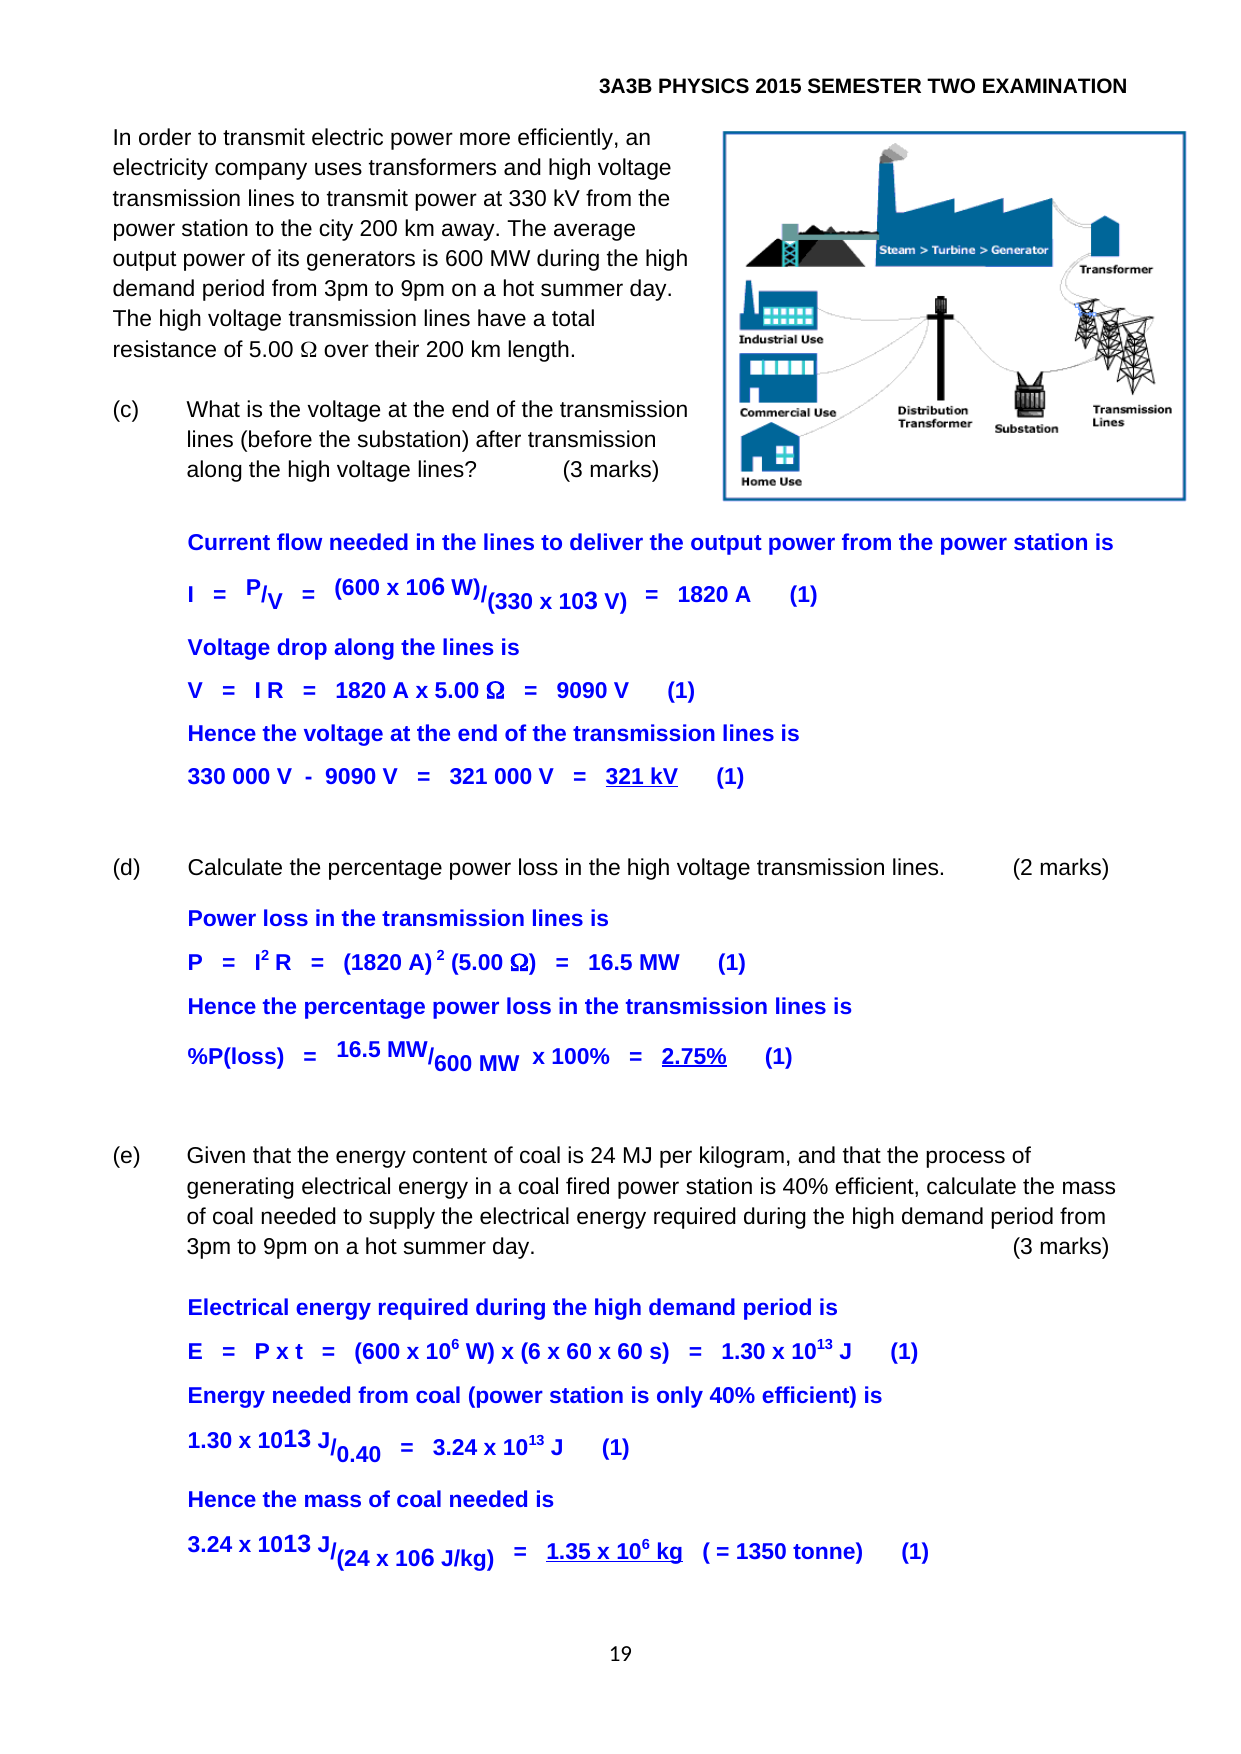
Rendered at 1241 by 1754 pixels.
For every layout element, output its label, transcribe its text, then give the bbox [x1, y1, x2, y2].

text Current flow needed in the lines to deliver the output power from the power station is [112, 529, 1128, 556]
text %P(loss) = 16.5 MW/600 MW x 100% = 2.75% (1) [112, 1036, 1128, 1076]
text 3.24 x 1013 J/(24 x 106 J/kg) = 1.35 x 106 kg ( = 1350 tonne) (1) [112, 1529, 1128, 1572]
picture [719, 128, 1190, 505]
text Energy needed from coal (power station is only 40% efficient) is [112, 1382, 1128, 1408]
text E = P x t = (600 x 106 W) x (6 x 60 x 60 s) = 1.30 x 1013 J (1) [112, 1336, 1128, 1365]
text Hence the voltage at the end of the transmission lines is [112, 720, 1128, 746]
text 1.30 x 1013 J/0.40 = 3.24 x 1013 J (1) [112, 1424, 1128, 1467]
text I = P/V = (600 x 106 W)/(330 x 103 V) = 1820 A (1) [112, 572, 1128, 615]
text Voltage drop along the lines is [112, 634, 1128, 660]
text Hence the mass of coal needed is [112, 1486, 1128, 1512]
text Electrical energy required during the high demand period is [112, 1293, 1128, 1320]
text In order to transmit electric power more efficiently, an electricity company uses transformers and high voltage transmission lines to transmit power at 330 kV from the power station to the city 200 km away. The average output power of its generators is 600 MW during the high demand period from 3pm to 9pm on a hot summer day. The high voltage transmission lines have a total resistance of 5.00 over their 200 km length. [112, 124, 1128, 362]
text Power loss in the transmission lines is [112, 904, 1128, 931]
text P = I2 R = (1820 A) 2 (5.00 ) = 16.5 MW (1) [112, 947, 1128, 976]
text 330 000 V - 9090 V = 321 000 V = 321 kV (1) [112, 763, 1128, 789]
text (e) Given that the energy content of coal is 24 MJ per kilogram, and that the process of generating electrical energy in a coal fired power station is 40% efficient, calculate the mass of coal needed to supply the electrical energy required during the high demand period from 3pm to 9pm on a hot summer day. (3 marks) [112, 1142, 1128, 1259]
text Hence the percentage power loss in the transmission lines is [112, 993, 1128, 1019]
text (d) Calculate the percentage power loss in the high voltage transmission lines. (2 marks) [112, 853, 1128, 880]
text (c) What is the voltage at the end of the transmission lines (before the substation) after transmission along the high voltage lines? (3 marks) [112, 396, 719, 483]
text V = I R = 1820 A x 5.00  = 9090 V (1) [112, 677, 1128, 704]
